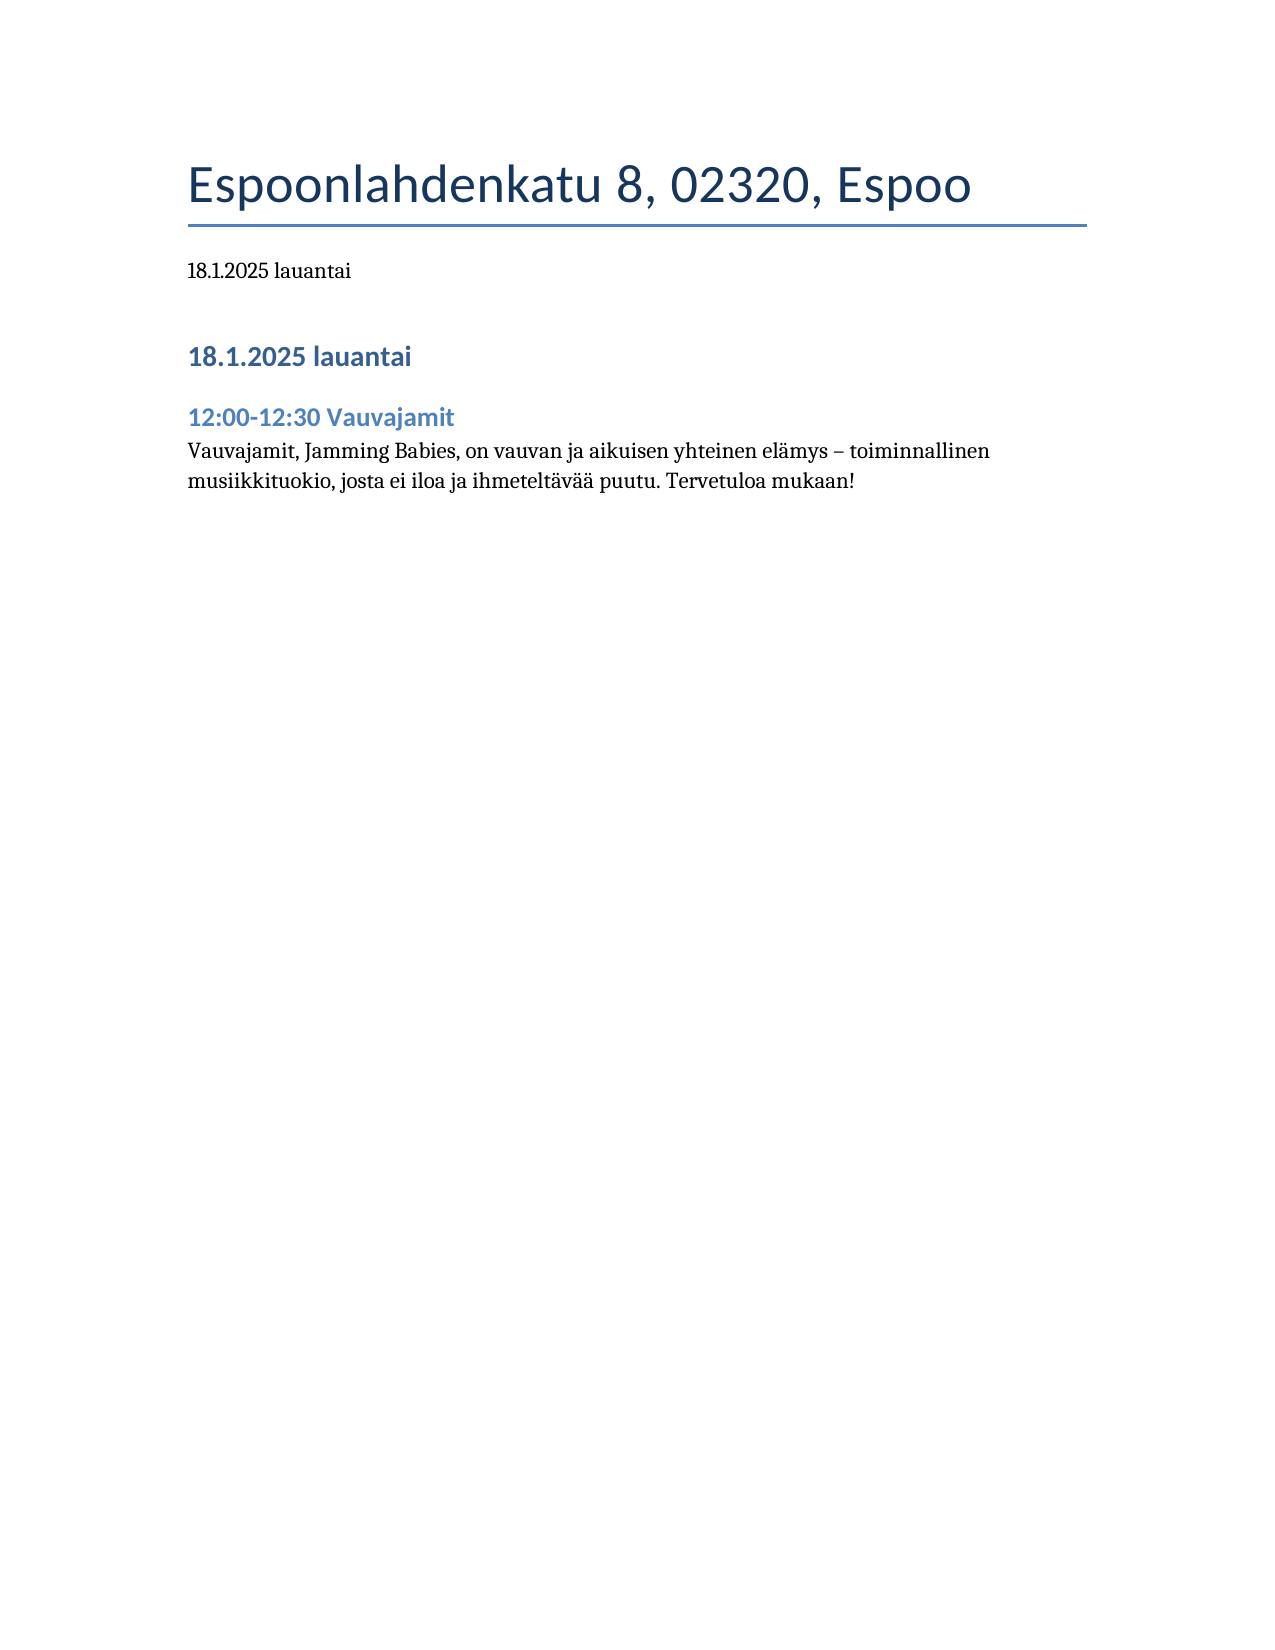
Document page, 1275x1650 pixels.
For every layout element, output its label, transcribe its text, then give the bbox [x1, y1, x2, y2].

title Espoonlahdenkatu 8, 02320, Espoo [187, 150, 1087, 227]
text Vauvajamit, Jamming Babies, on vauvan ja aikuisen yhteinen elämys – toiminnallinen musiikkituokio, josta ei iloa ja ihmeteltävää puutu. Tervetuloa mukaan! [187, 438, 1087, 494]
subtitle 12:00-12:30 Vauvajamit [187, 400, 1087, 433]
text 18.1.2025 lauantai [187, 258, 1087, 284]
subtitle 18.1.2025 lauantai [187, 338, 1087, 374]
